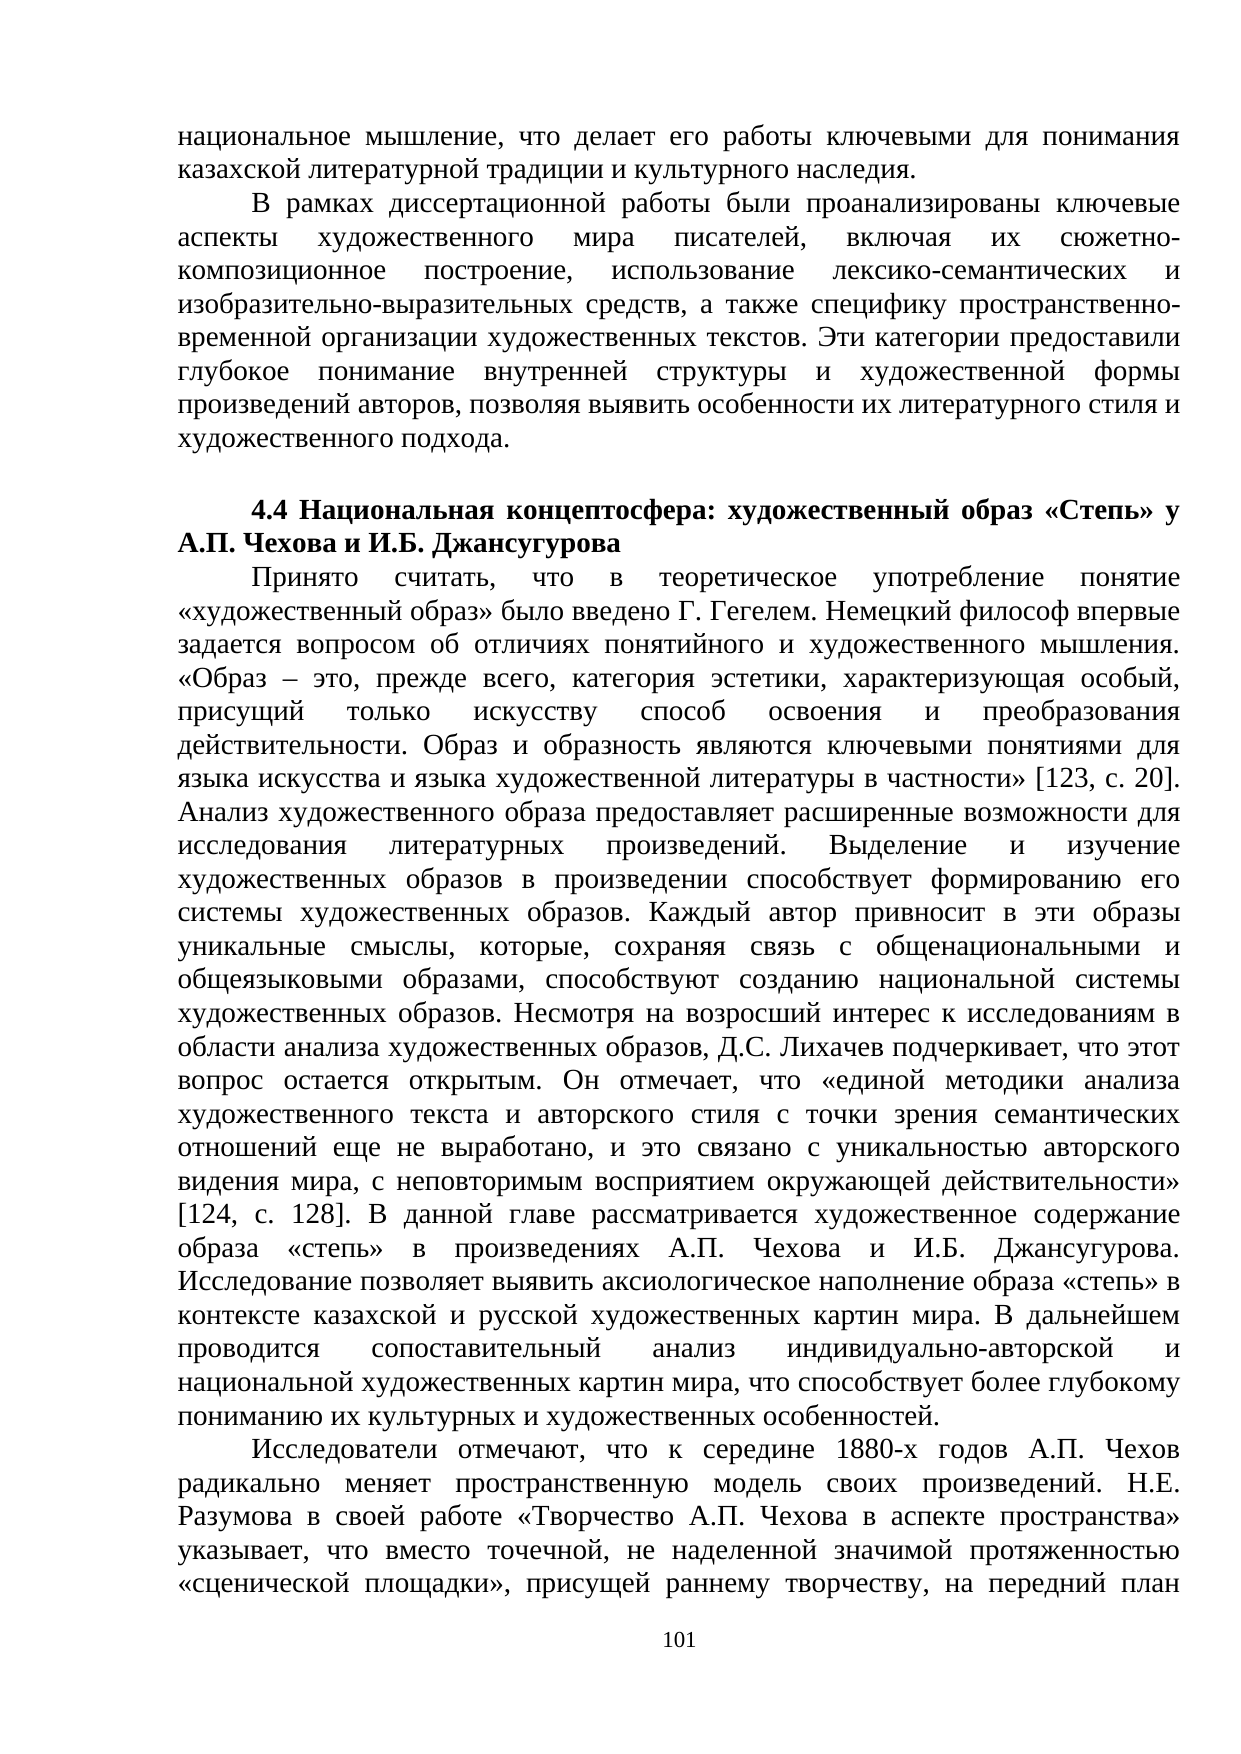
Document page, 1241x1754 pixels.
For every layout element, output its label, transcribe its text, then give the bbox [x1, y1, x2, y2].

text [177, 118, 1181, 185]
text 4.4 Национальная концептосфера: художественный образ «Степь» у А.П. Чехова и И.Б. Джансугурова [177, 492, 1181, 559]
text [177, 1431, 1181, 1599]
text Принято считать, что в теоретическое употребление понятие «художественный образ» было введено Г. Гегелем. Немецкий философ впервые задается вопросом об отличиях понятийного и художественного мышления. «Образ – это, прежде всего, категория эстетики, характеризующая особый, присущий только искусству способ освоения и преобразования действительности. Образ и образность являются ключевыми понятиями для языка искусства и языка художественной литературы в частности» [123, с. 20]. Анализ художественного образа предоставляет расширенные возможности для исследования литературных произведений. Выделение и изучение художественных образов в произведении способствует формированию его системы художественных образов. Каждый автор привносит в эти образы уникальные смыслы, которые, сохраняя связь с общенациональными и общеязыковыми образами, способствуют созданию национальной системы художественных образов. Несмотря на возросший интерес к исследованиям в области анализа художественных образов, Д.С. Лихачев подчеркивает, что этот вопрос остается открытым. Он отмечает, что «единой методики анализа художественного текста и авторского стиля с точки зрения семантических отношений еще не выработано, и это связано с уникальностью авторского видения мира, с неповторимым восприятием окружающей действительности» [124, с. 128]. В данной главе рассматривается художественное содержание образа «степь» в произведениях А.П. Чехова и И.Б. Джансугурова. Исследование позволяет выявить аксиологическое наполнение образа «степь» в контексте казахской и русской художественных картин мира. В дальнейшем проводится сопоставительный анализ индивидуально-авторской и национальной художественных картин мира, что способствует более глубокому пониманию их культурных и художественных особенностей. [177, 559, 1181, 1431]
text В рамках диссертационной работы были проанализированы ключевые аспекты художественного мира писателей, включая их сюжетно-композиционное построение, использование лексико-семантических и изобразительно-выразительных средств, а также специфику пространственно-временной организации художественных текстов. Эти категории предоставили глубокое понимание внутренней структуры и художественной формы произведений авторов, позволяя выявить особенности их литературного стиля и художественного подхода. [177, 185, 1181, 453]
